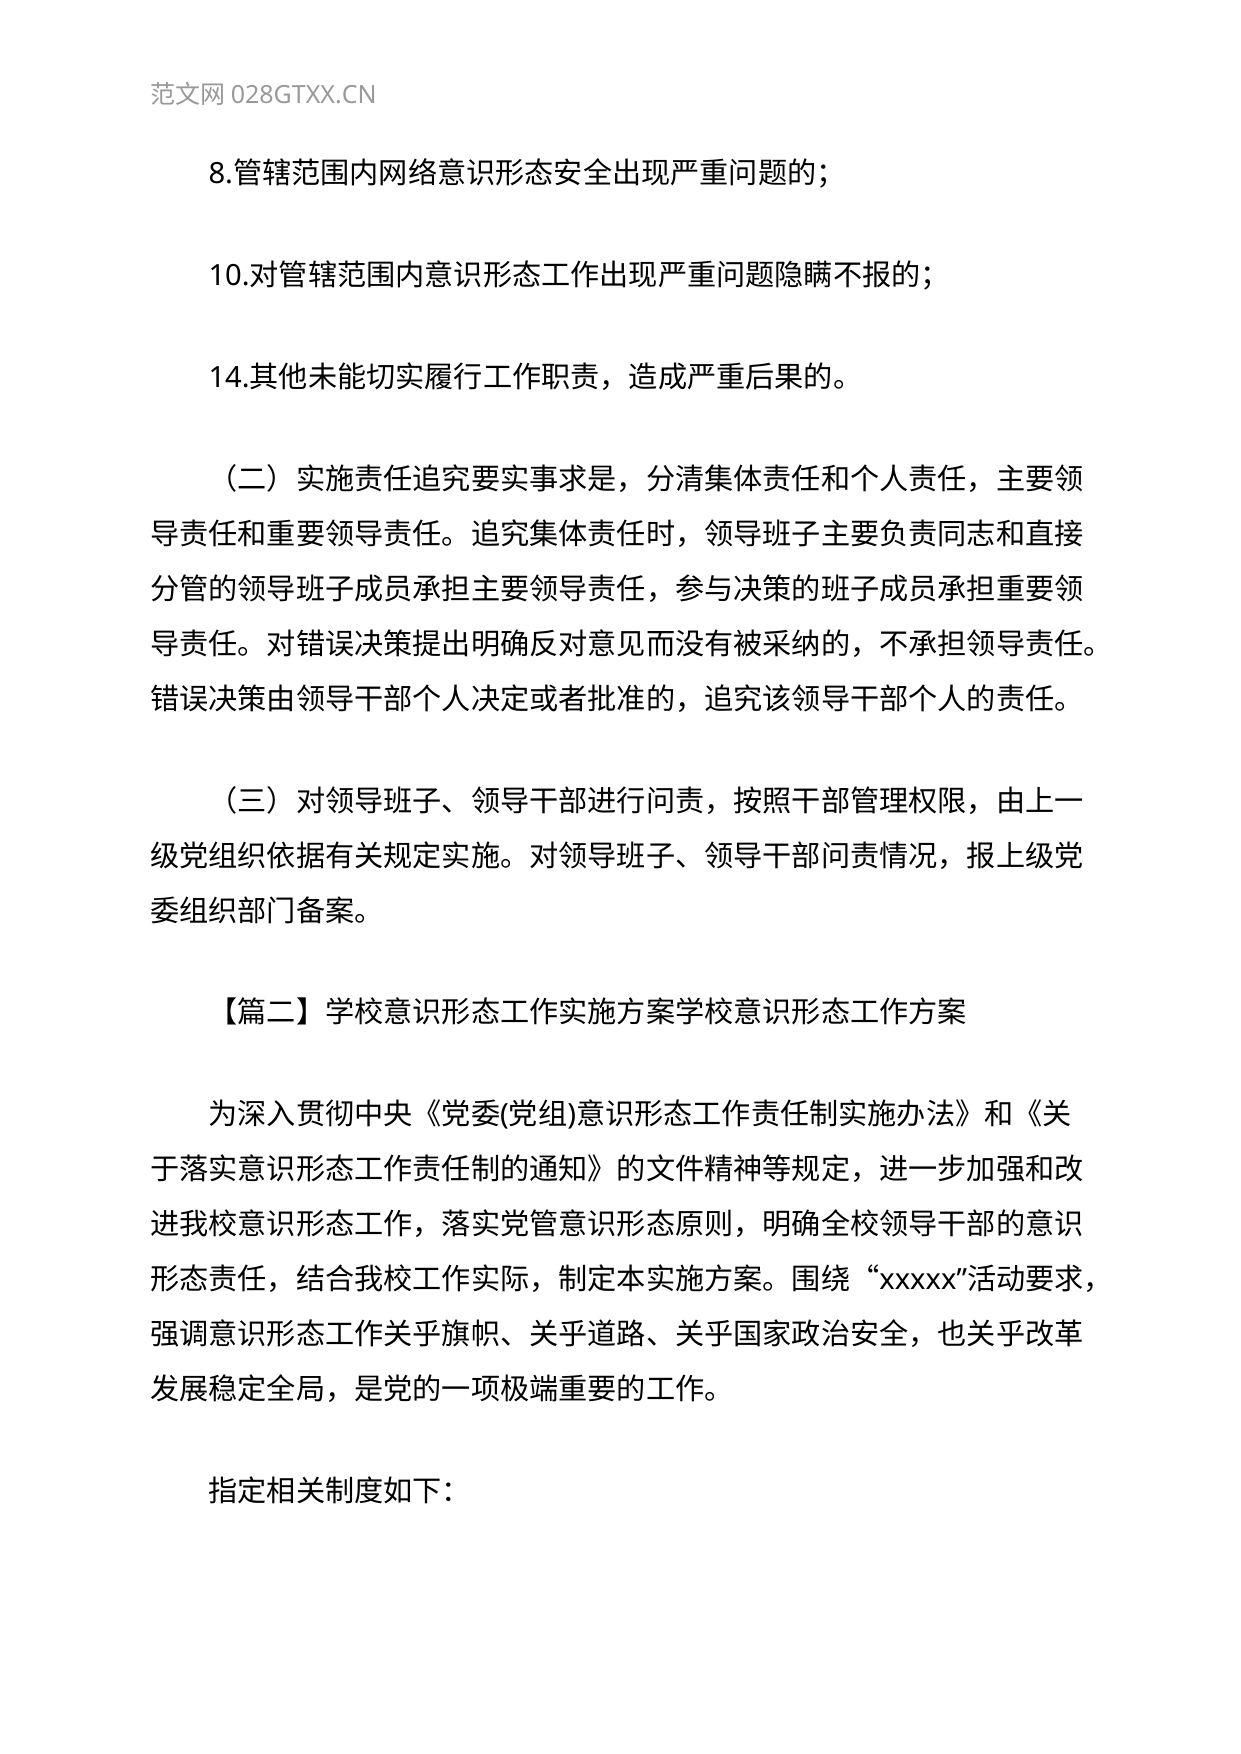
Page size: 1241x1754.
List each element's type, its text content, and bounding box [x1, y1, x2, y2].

text （二）实施责任追究要实事求是，分清集体责任和个人责任，主要领导责任和重要领导责任。追究集体责任时，领导班子主要负责同志和直接分管的领导班子成员承担主要领导责任，参与决策的班子成员承担重要领导责任。对错误决策提出明确反对意见而没有被采纳的，不承担领导责任。错误决策由领导干部个人决定或者批准的，追究该领导干部个人的责任。 [150, 456, 1090, 718]
text 14.其他未能切实履行工作职责，造成严重后果的。 [150, 354, 1090, 396]
text 为深入贯彻中央《党委(党组)意识形态工作责任制实施办法》和《关于落实意识形态工作责任制的通知》的文件精神等规定，进一步加强和改进我校意识形态工作，落实党管意识形态原则，明确全校领导干部的意识形态责任，结合我校工作实际，制定本实施方案。围绕“xxxxx”活动要求，强调意识形态工作关乎旗帜、关乎道路、关乎国家政治安全，也关乎改革发展稳定全局，是党的一项极端重要的工作。 [150, 1091, 1090, 1408]
text 10.对管辖范围内意识形态工作出现严重问题隐瞒不报的； [150, 252, 1090, 294]
text 指定相关制度如下： [150, 1467, 1090, 1509]
text 【篇二】学校意识形态工作实施方案学校意识形态工作方案 [150, 989, 1090, 1031]
text （三）对领导班子、领导干部进行问责，按照干部管理权限，由上一级党组织依据有关规定实施。对领导班子、领导干部问责情况，报上级党委组织部门备案。 [150, 777, 1090, 929]
text 8.管辖范围内网络意识形态安全出现严重问题的； [150, 150, 1090, 192]
